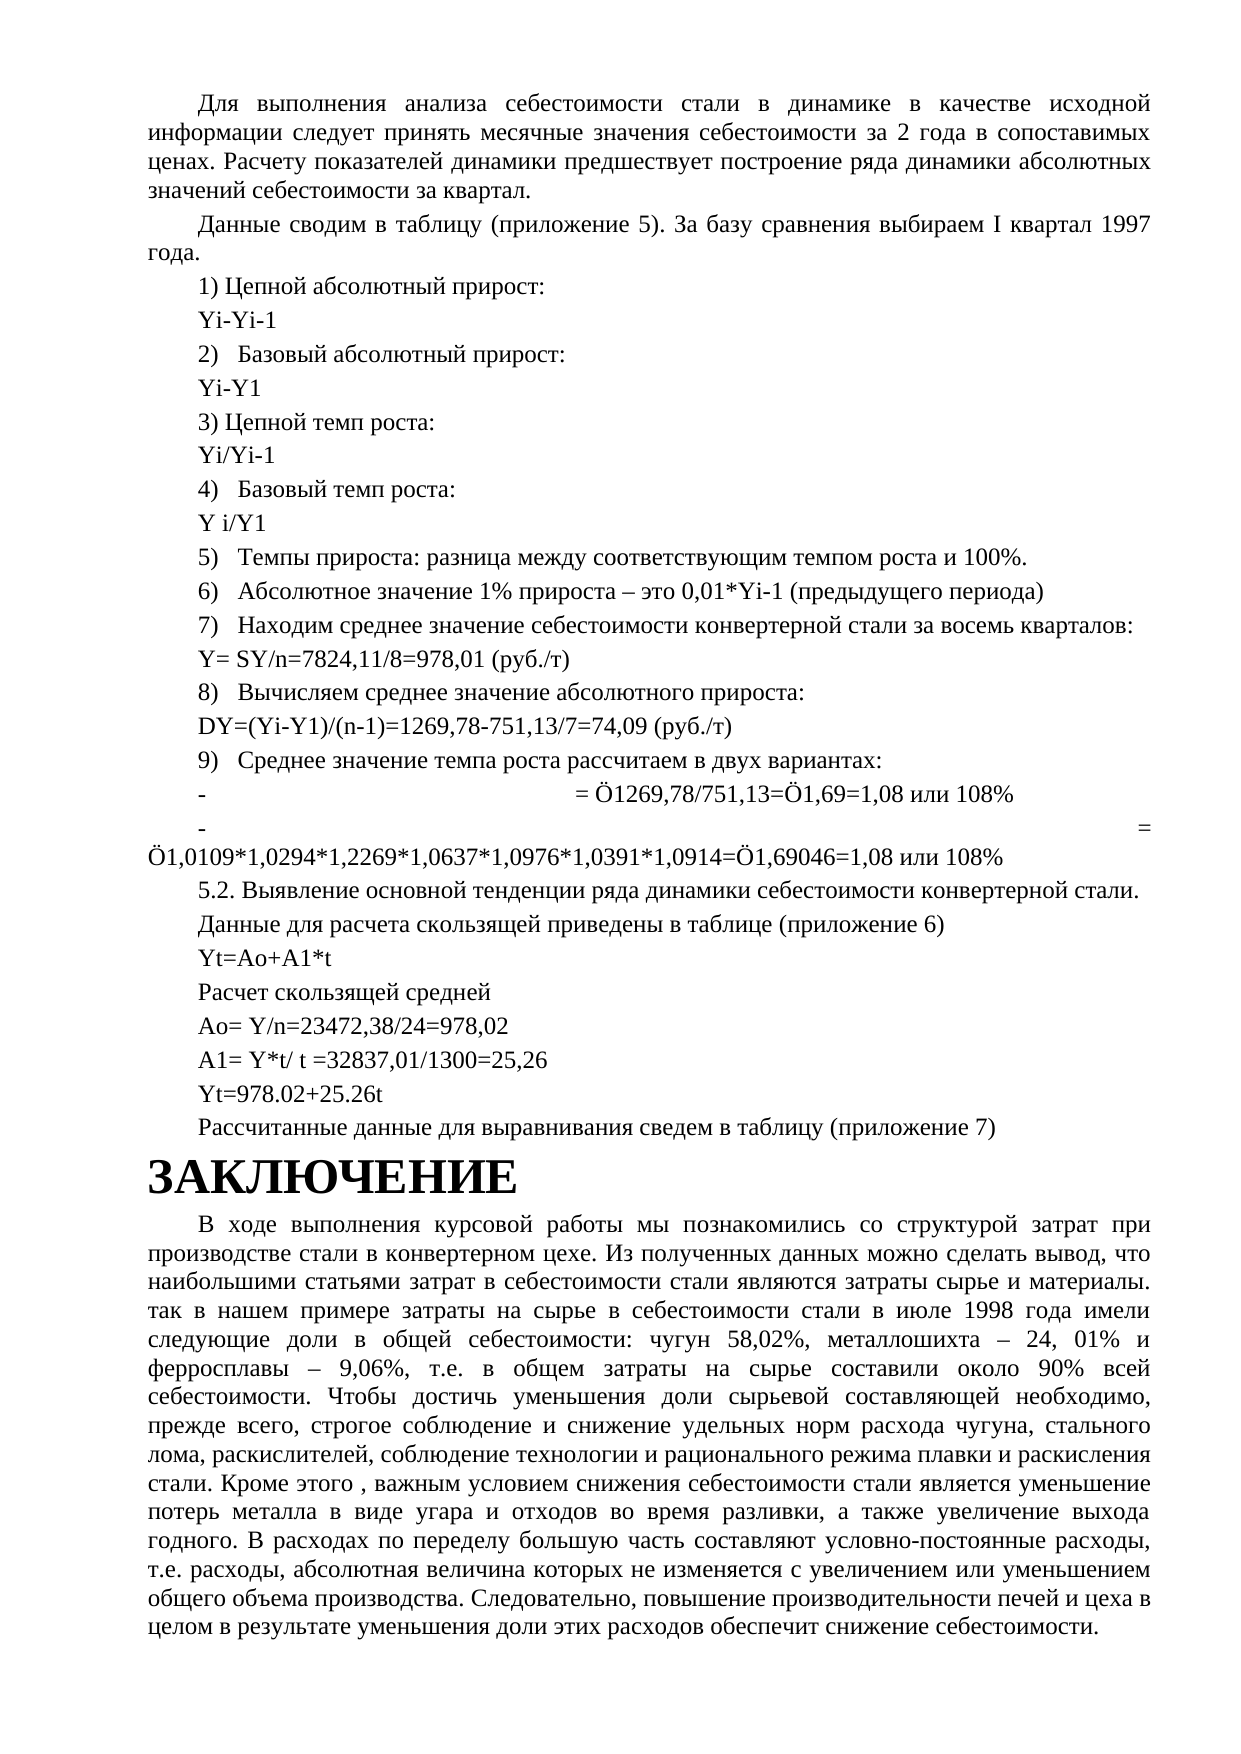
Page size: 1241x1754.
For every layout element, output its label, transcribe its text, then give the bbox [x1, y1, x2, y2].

text Yi-Yi-1 [148, 305, 1152, 334]
text Y= SY/n=7824,11/8=978,01 (руб./т) [148, 644, 1152, 672]
text Yt=978.02+25.26t [148, 1079, 1152, 1107]
text Расчет скользящей средней [148, 977, 1152, 1006]
text Yi-Y1 [148, 373, 1152, 402]
text 1) Цепной абсолютный прирост: [148, 271, 1152, 300]
text В ходе выполнения курсовой работы мы познакомились со структурой затрат при производстве стали в конвертерном цехе. Из полученных данных можно сделать вывод, что наибольшими статьями затрат в себестоимости стали являются затраты сырье и материалы. так в нашем примере затраты на сырье в себестоимости стали в июле 1998 года имели следующие доли в общей себестоимости: чугун 58,02%, металлошихта – 24, 01% и ферросплавы – 9,06%, т.е. в общем затраты на сырье составили около 90% всей себестоимости. Чтобы достичь уменьшения доли сырьевой составляющей необходимо, прежде всего, строгое соблюдение и снижение удельных норм расхода чугуна, стального лома, раскислителей, соблюдение технологии и рационального режима плавки и раскисления стали. Кроме этого , важным условием снижения себестоимости стали является уменьшение потерь металла в виде угара и отходов во время разливки, а также увеличение выхода годного. В расходах по переделу большую часть составляют условно-постоянные расходы, т.е. расходы, абсолютная величина которых не изменяется с увеличением или уменьшением общего объема производства. Следовательно, повышение производительности печей и цеха в целом в результате уменьшения доли этих расходов обеспечит снижение себестоимости. [148, 1209, 1152, 1640]
text Yt=Ao+A1*t [148, 943, 1152, 972]
text 8) Вычисляем среднее значение абсолютного прироста: [148, 677, 1152, 706]
text Yi/Yi-1 [148, 441, 1152, 469]
text Ао= Y/n=23472,38/24=978,02 [148, 1011, 1152, 1040]
text Для выполнения анализа себестоимости стали в динамике в качестве исходной информации следует принять месячные значения себестоимости за 2 года в сопоставимых ценах. Расчету показателей динамики предшествует построение ряда динамики абсолютных значений себестоимости за квартал. [148, 88, 1152, 203]
text - = Ö1269,78/751,13=Ö1,69=1,08 или 108% [148, 779, 1152, 808]
text A1= Y*t/ t =32837,01/1300=25,26 [148, 1045, 1152, 1073]
text 5) Темпы прироста: разница между соответствующим темпом роста и 100%. [148, 542, 1152, 571]
text Y i/Y1 [148, 508, 1152, 537]
text Рассчитанные данные для выравнивания сведем в таблицу (приложение 7) [148, 1112, 1152, 1141]
text 2) Базовый абсолютный прирост: [148, 339, 1152, 368]
text - = Ö1,0109*1,0294*1,2269*1,0637*1,0976*1,0391*1,0914=Ö1,69046=1,08 или 108% [148, 813, 1152, 870]
text DY=(Yi-Y1)/(n-1)=1269,78-751,13/7=74,09 (руб./т) [148, 711, 1152, 740]
text 7) Находим среднее значение себестоимости конвертерной стали за восемь кварталов: [148, 610, 1152, 638]
subtitle ЗАКЛЮЧЕНИЕ [148, 1146, 1152, 1204]
text 4) Базовый темп роста: [148, 474, 1152, 503]
text Данные для расчета скользящей приведены в таблице (приложение 6) [148, 909, 1152, 938]
text 6) Абсолютное значение 1% прироста – это 0,01*Yi-1 (предыдущего периода) [148, 576, 1152, 605]
text 3) Цепной темп роста: [148, 407, 1152, 435]
text Данные сводим в таблицу (приложение 5). За базу сравнения выбираем I квартал 1997 года. [148, 209, 1152, 266]
text 5.2. Выявление основной тенденции ряда динамики себестоимости конвертерной стали. [148, 876, 1152, 904]
text 9) Среднее значение темпа роста рассчитаем в двух вариантах: [148, 745, 1152, 774]
